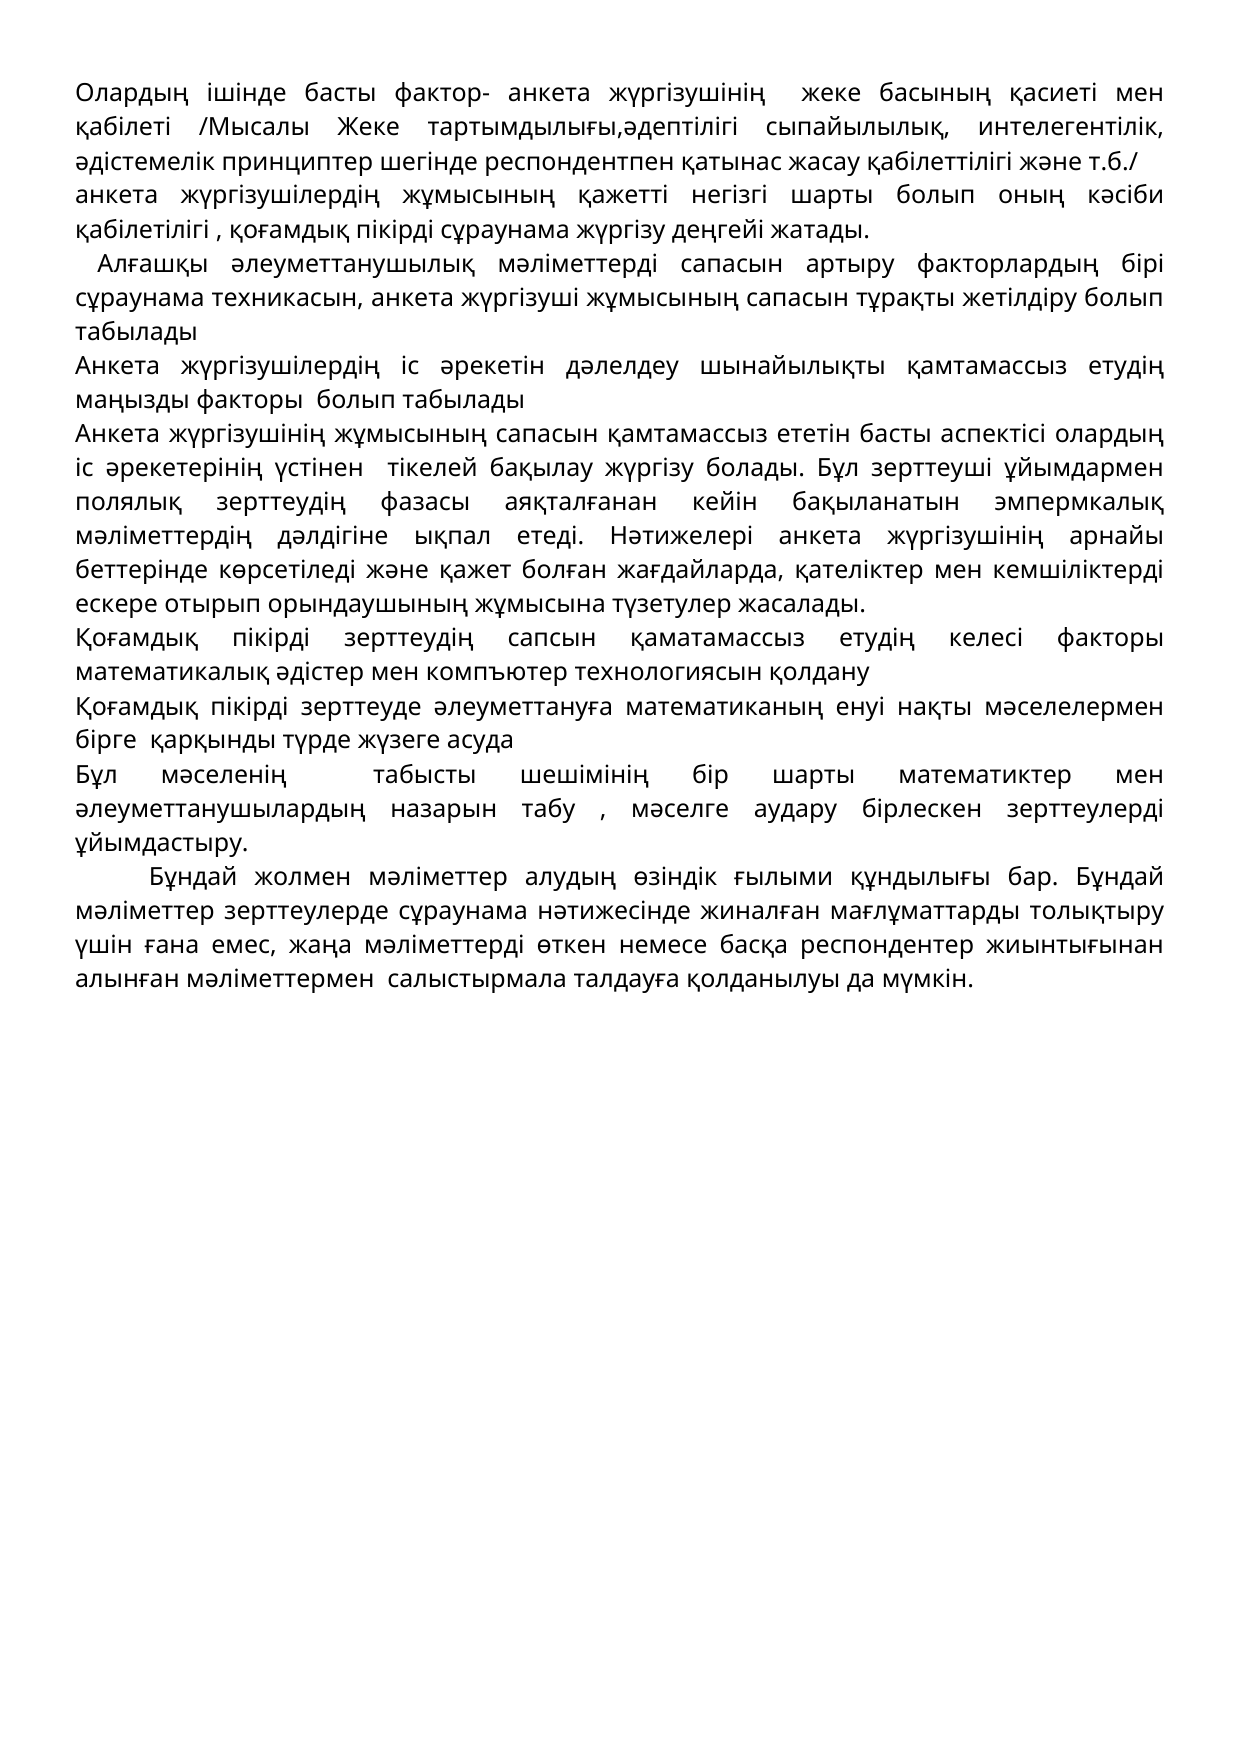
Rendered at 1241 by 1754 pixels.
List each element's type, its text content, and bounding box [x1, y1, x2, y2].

text Бұл мәселенің табысты шешімінің бір шарты математиктер мен әлеуметтанушылардың назарын табу , мәселге аудару бірлескен зерттеулерді ұйымдастыру. [75, 756, 1165, 858]
text Анкета жүргізушінің жұмысының сапасын қамтамассыз ететін басты аспектісі олардың іс әрекетерінің үстінен тікелей бақылау жүргізу болады. Бұл зерттеуші ұйымдармен полялық зерттеудің фазасы аяқталғанан кейін бақыланатын эмпермкалық мәліметтердің дәлдігіне ықпал етеді. Нәтижелері анкета жүргізушінің арнайы беттерінде көрсетіледі және қажет болған жағдайларда, қателіктер мен кемшіліктерді ескере отырып орындаушының жұмысына түзетулер жасалады. [75, 416, 1165, 620]
text Олардың ішінде басты фактор- анкета жүргізушінің жеке басының қасиеті мен қабілеті /Мысалы Жеке тартымдылығы,әдептілігі сыпайылылық, интелегентілік, әдістемелік принциптер шегінде респондентпен қатынас жасау қабілеттілігі және т.б./ [75, 75, 1165, 177]
text анкета жүргізушілердің жұмысының қажетті негізгі шарты болып оның кәсіби қабілетілігі , қоғамдық пікірді сұраунама жүргізу деңгейі жатады. [75, 177, 1165, 245]
text Алғашқы әлеуметтанушылық мәліметтерді сапасын артыру факторлардың бірі сұраунама техникасын, анкета жүргізуші жұмысының сапасын тұрақты жетілдіру болып табылады [75, 245, 1165, 347]
text Қоғамдық пікірді зерттеудің сапсын қаматамассыз етудің келесі факторы математикалық әдістер мен компъютер технологиясын қолдану [75, 620, 1165, 688]
text Анкета жүргізушілердің іс әрекетін дәлелдеу шынайылықты қамтамассыз етудің маңызды факторы болып табылады [75, 347, 1165, 416]
text Бұндай жолмен мәліметтер алудың өзіндік ғылыми құндылығы бар. Бұндай мәліметтер зерттеулерде сұраунама нәтижесінде жиналған мағлұматтарды толықтыру үшін ғана емес, жаңа мәліметтерді өткен немесе басқа респондентер жиынтығынан алынған мәліметтермен салыстырмала талдауға қолданылуы да мүмкін. [75, 858, 1165, 995]
text Қоғамдық пікірді зерттеуде әлеуметтануға математиканың енуі нақты мәселелермен бірге қарқынды түрде жүзеге асуда [75, 688, 1165, 756]
